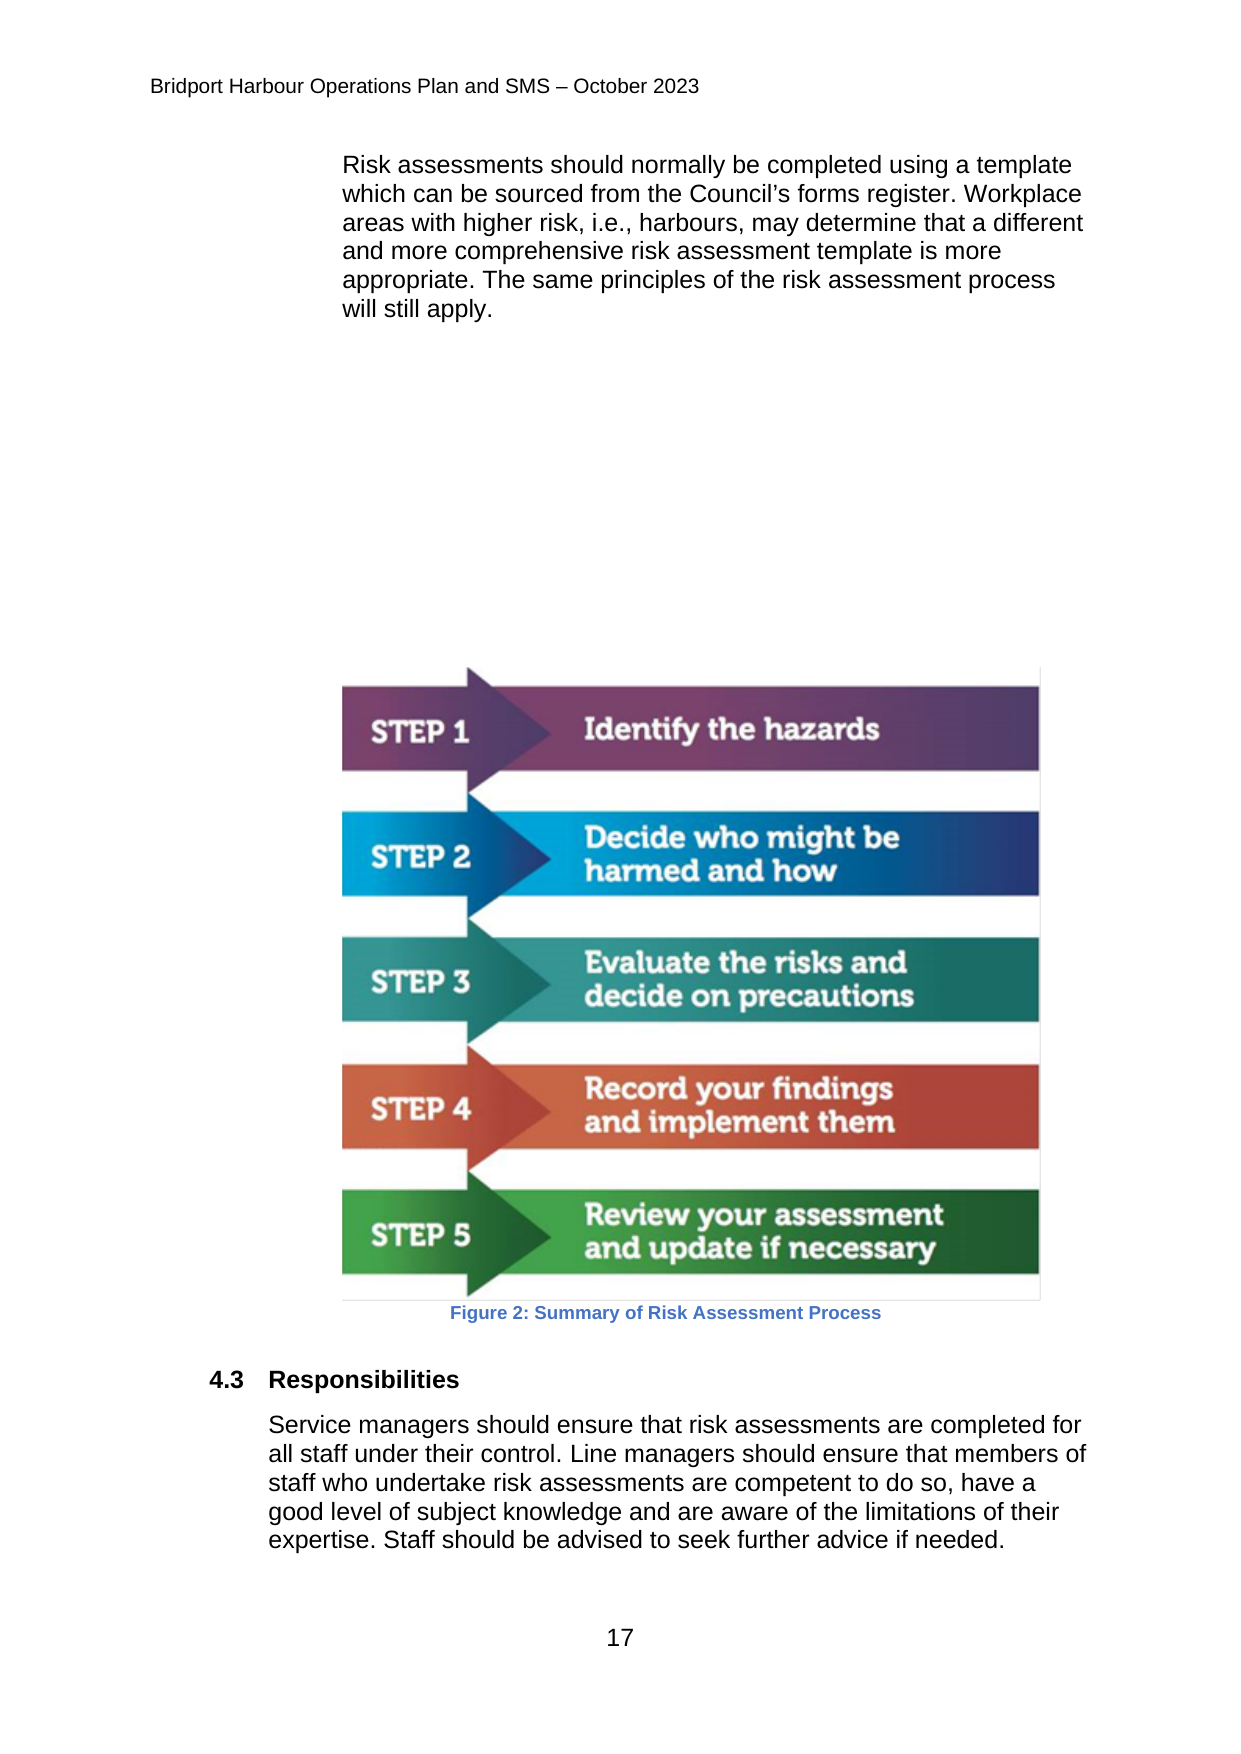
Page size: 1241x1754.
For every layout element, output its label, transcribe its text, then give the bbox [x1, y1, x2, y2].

picture [370, 844, 445, 869]
text Risk assessments should normally be completed using a template which can be sourced from the Council’s forms register. Workplace areas with higher risk, i.e., harbours, may determine that a different and more comprehensive risk assessment template is more appropriate. The same principles of the risk assessment process will still apply. [342, 150, 1090, 322]
text Figure 2: Summary of Risk Assessment Process [375, 1302, 1090, 1323]
text 4.3 Responsibilities [150, 1369, 1090, 1394]
picture [342, 667, 1042, 1302]
text Service managers should ensure that risk assessments are completed for all staff under their control. Line managers should ensure that members of staff who undertake risk assessments are competent to do so, have a good level of subject knowledge and are aware of the limitations of their expertise. Staff should be advised to seek further advice if needed. [150, 1411, 1090, 1554]
